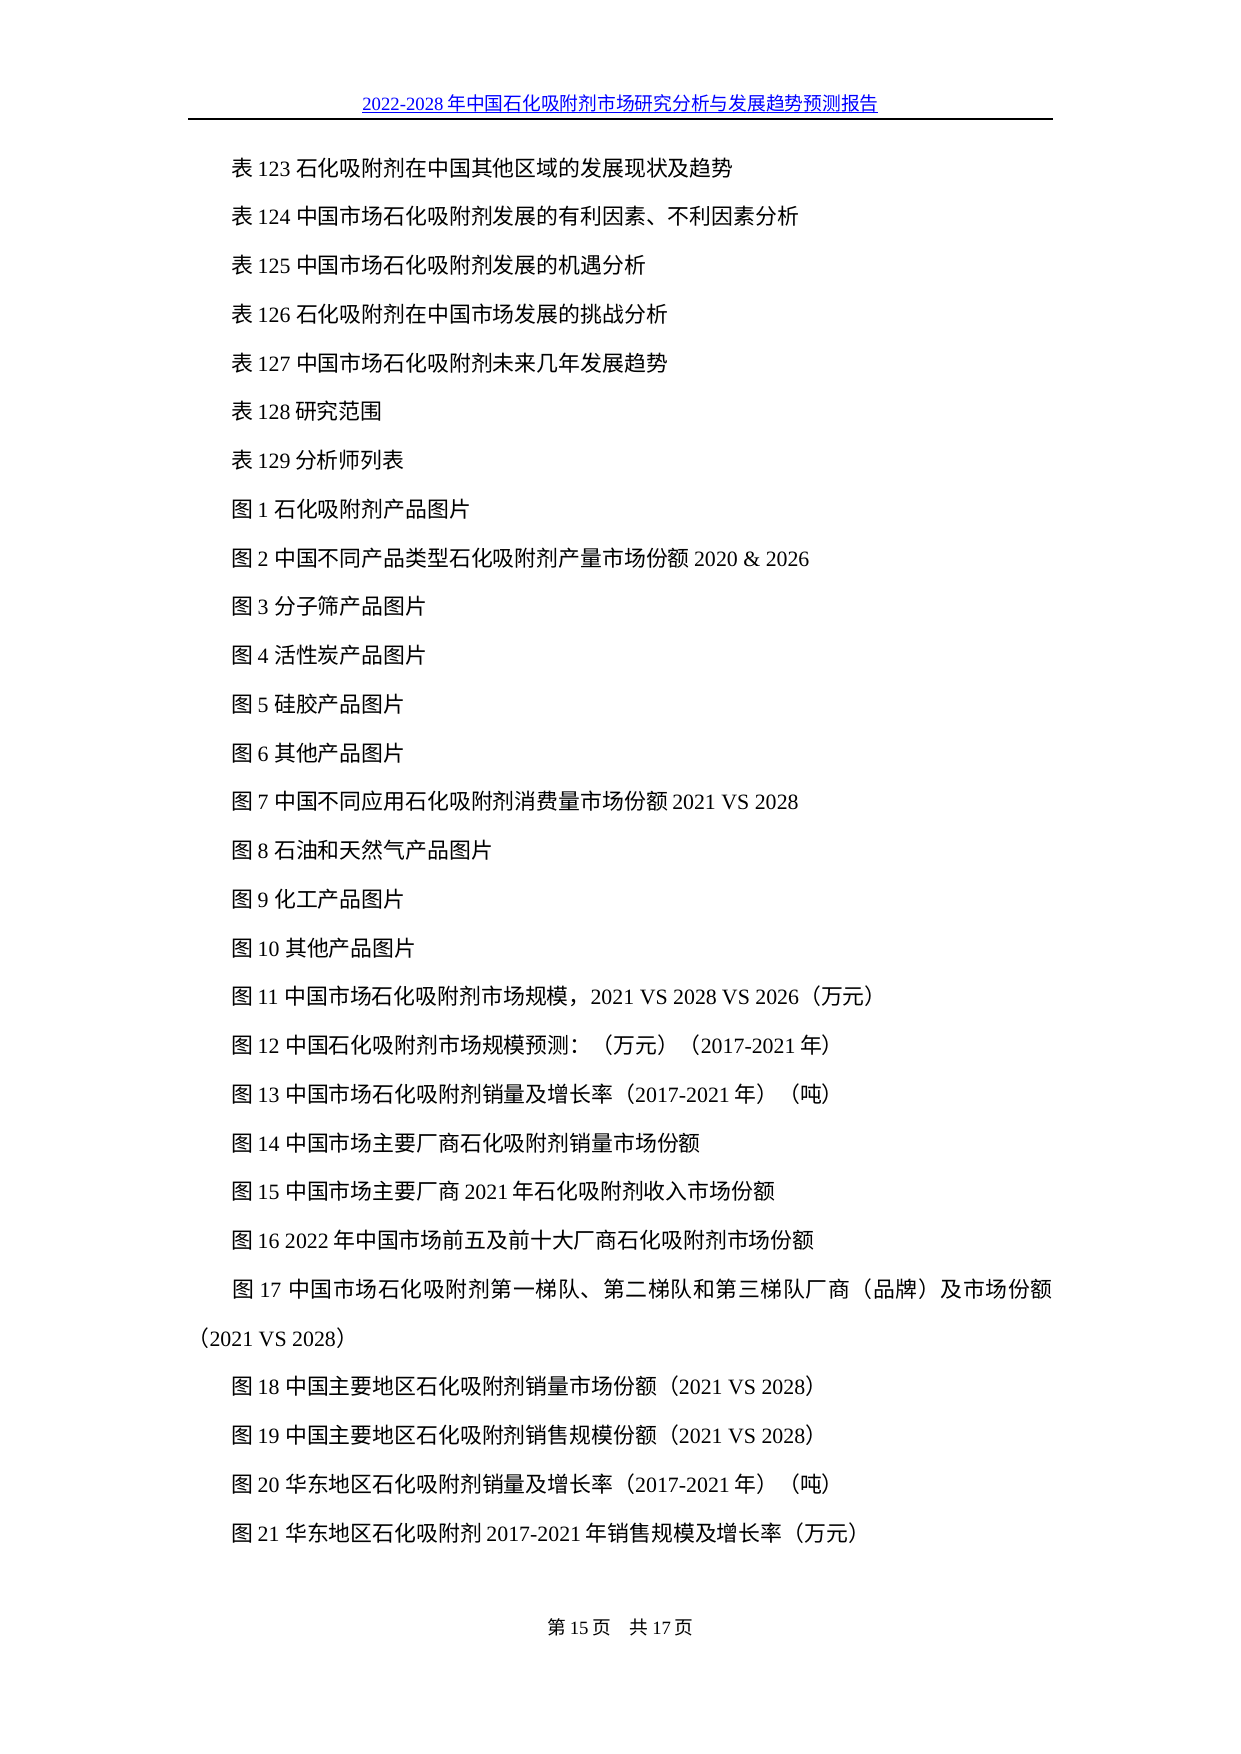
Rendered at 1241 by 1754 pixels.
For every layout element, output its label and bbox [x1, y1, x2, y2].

text [187, 150, 1053, 1548]
